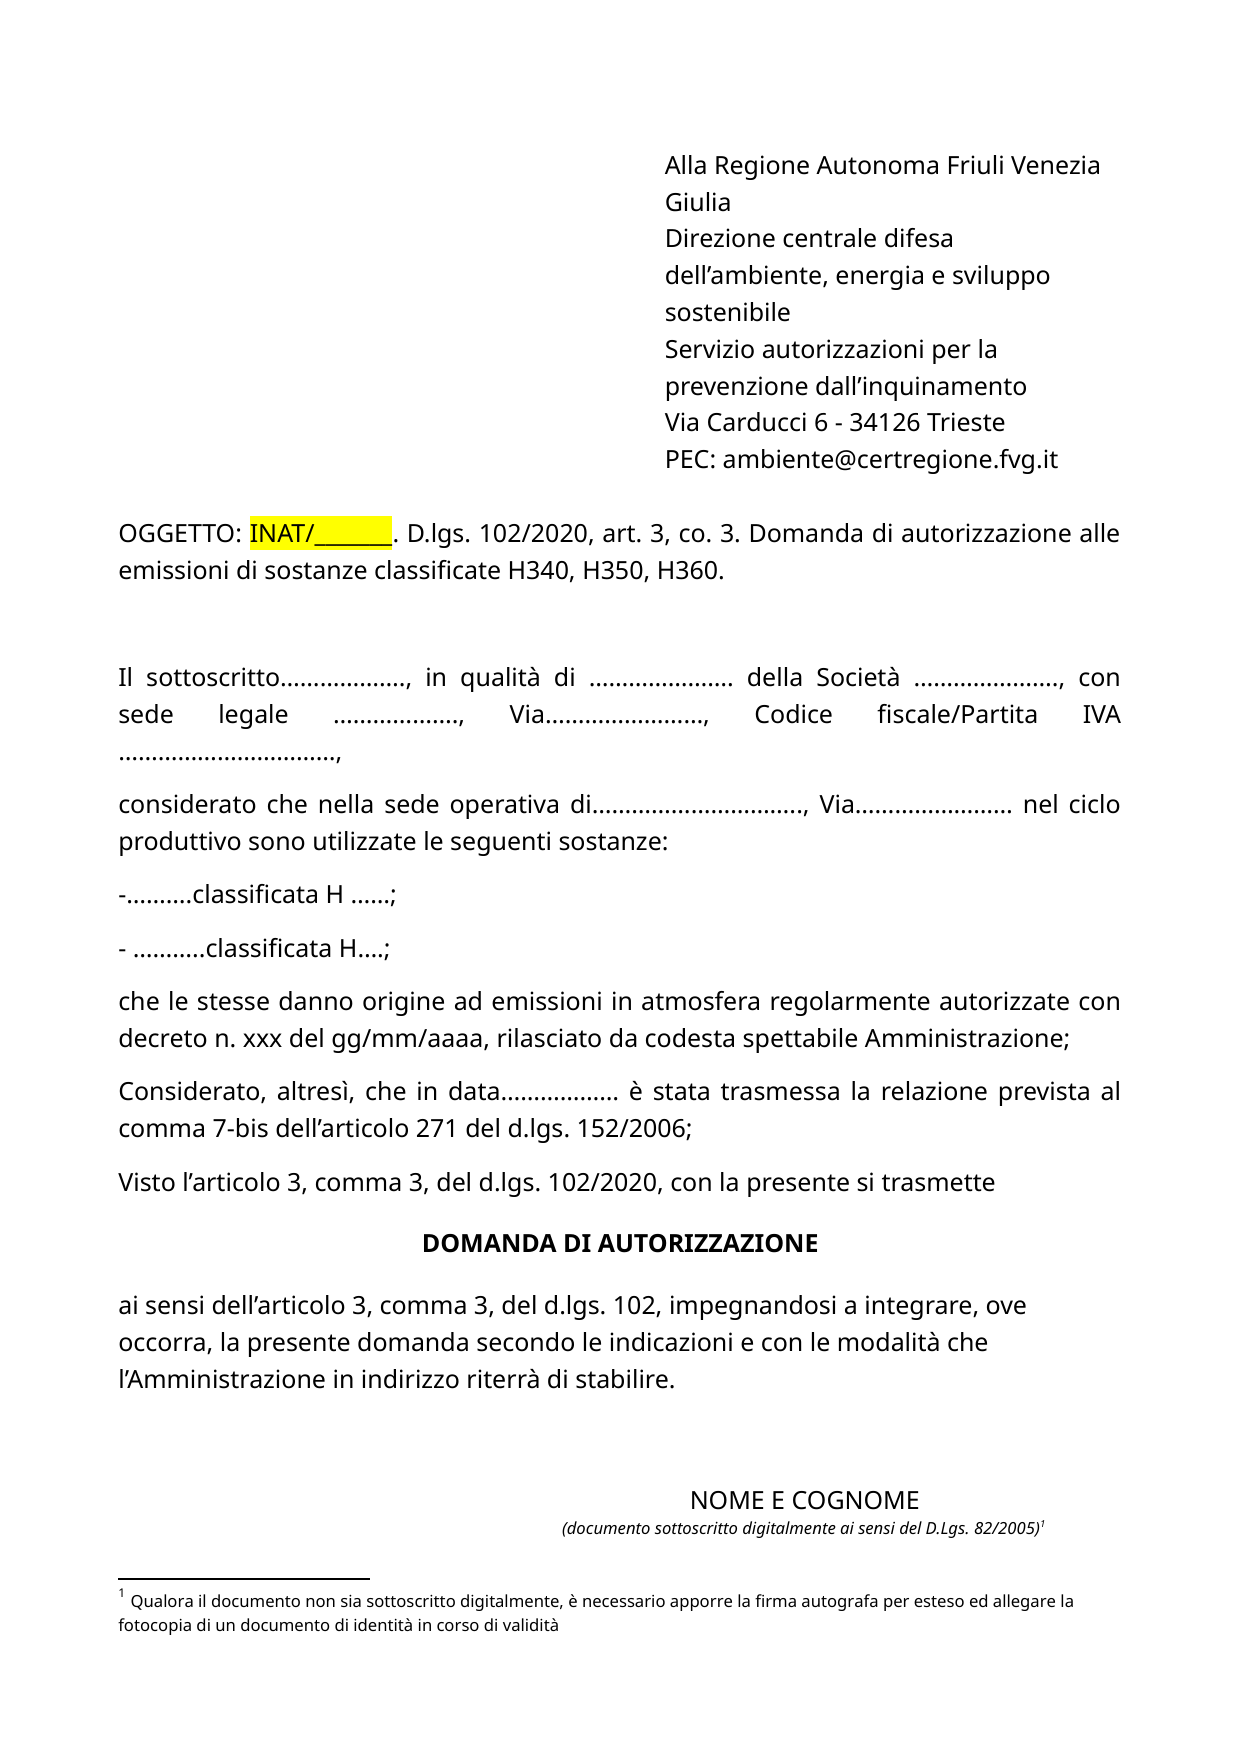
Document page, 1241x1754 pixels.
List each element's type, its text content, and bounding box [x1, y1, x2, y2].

text Servizio autorizzazioni per la prevenzione dall’inquinamento [664, 331, 1122, 402]
text (documento sottoscritto digitalmente ai sensi del D.Lgs. 82/2005) [487, 1517, 1122, 1539]
text -……….classificata H ……; [118, 877, 1122, 911]
text Il sottoscritto………………., in qualità di …………………. della Società …………………., con sede legale ………………., Via……………………, Codice fiscale/Partita IVA ……………………………, [118, 660, 1122, 767]
text PEC: ambiente@certregione.fvg.it [664, 442, 1122, 476]
text NOME E COGNOME [487, 1483, 1122, 1517]
text considerato che nella sede operativa di………………………….., Via…………………… nel ciclo produttivo sono utilizzate le seguenti sostanze: [118, 787, 1122, 857]
text DOMANDA DI AUTORIZZAZIONE [118, 1226, 1122, 1260]
text Via Carducci 6 - 34126 Trieste [664, 405, 1122, 439]
text Considerato, altresì, che in data……………… è stata trasmessa la relazione prevista al comma 7-bis dell’articolo 271 del d.lgs. 152/2006; [118, 1074, 1122, 1145]
text - ………..classificata H….; [118, 930, 1122, 964]
text Visto l’articolo 3, comma 3, del d.lgs. 102/2020, con la presente si trasmette [118, 1164, 1122, 1198]
text che le stesse danno origine ad emissioni in atmosfera regolarmente autorizzate con decreto n. xxx del gg/mm/aaaa, rilasciato da codesta spettabile Amministrazione; [118, 984, 1122, 1054]
text Alla Regione Autonoma Friuli Venezia Giulia [664, 148, 1122, 218]
text Direzione centrale difesa dell’ambiente, energia e sviluppo sostenibile [664, 221, 1122, 329]
text OGGETTO: INAT/_______. D.lgs. 102/2020, art. 3, co. 3. Domanda di autorizzazione alle emissioni di sostanze classificate H340, H350, H360. [118, 516, 1122, 587]
text ai sensi dell’articolo 3, comma 3, del d.lgs. 102, impegnandosi a integrare, ove occorra, la presente domanda secondo le indicazioni e con le modalità che l’Amministrazione in indirizzo riterrà di stabilire. [118, 1288, 1122, 1395]
